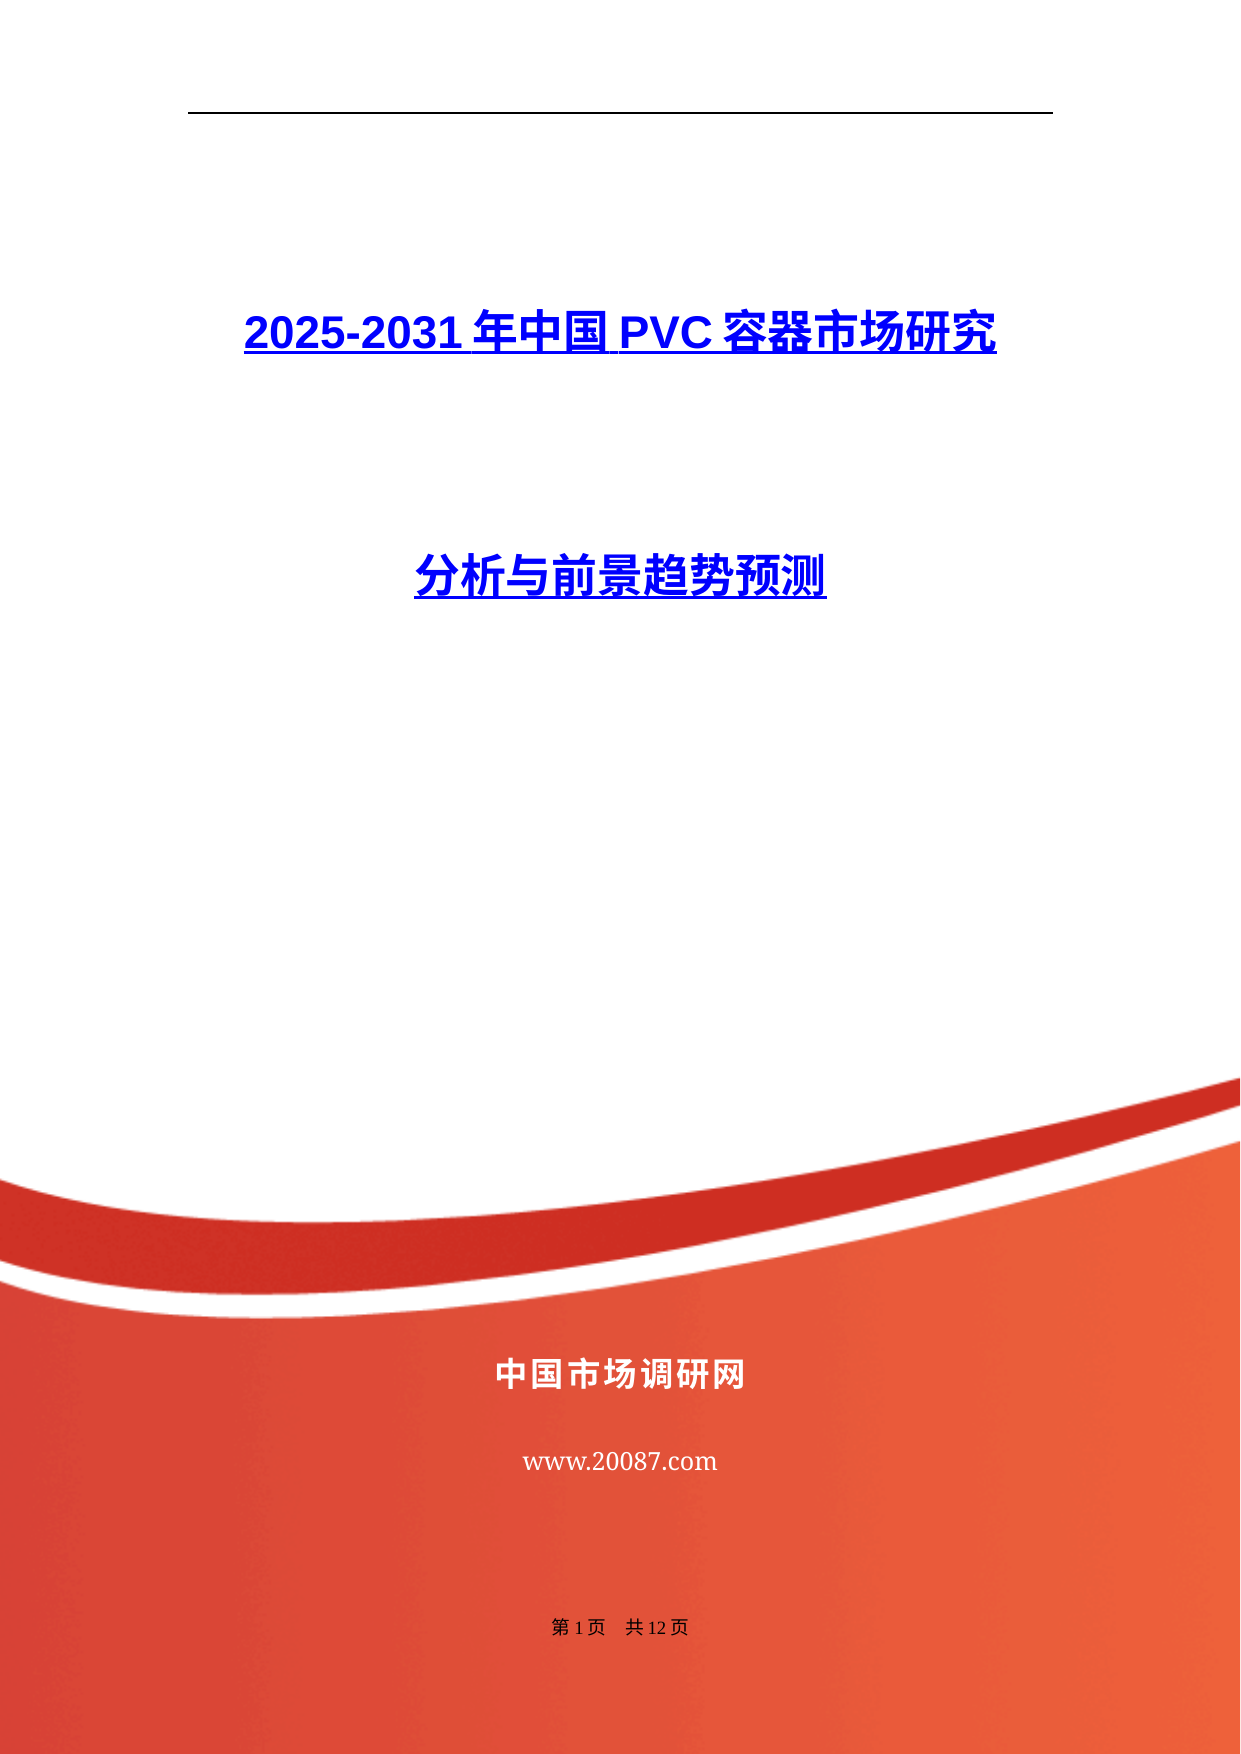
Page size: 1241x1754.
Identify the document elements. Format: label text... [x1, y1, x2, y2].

table_header 2025-2031年中国PVC容器市场研究分析与前景趋势预测 [188, 207, 1053, 773]
text www.20087.com [187, 1428, 1053, 1493]
subtitle 中国市场调研网 [187, 1339, 1053, 1404]
picture [0, 1006, 1241, 1754]
